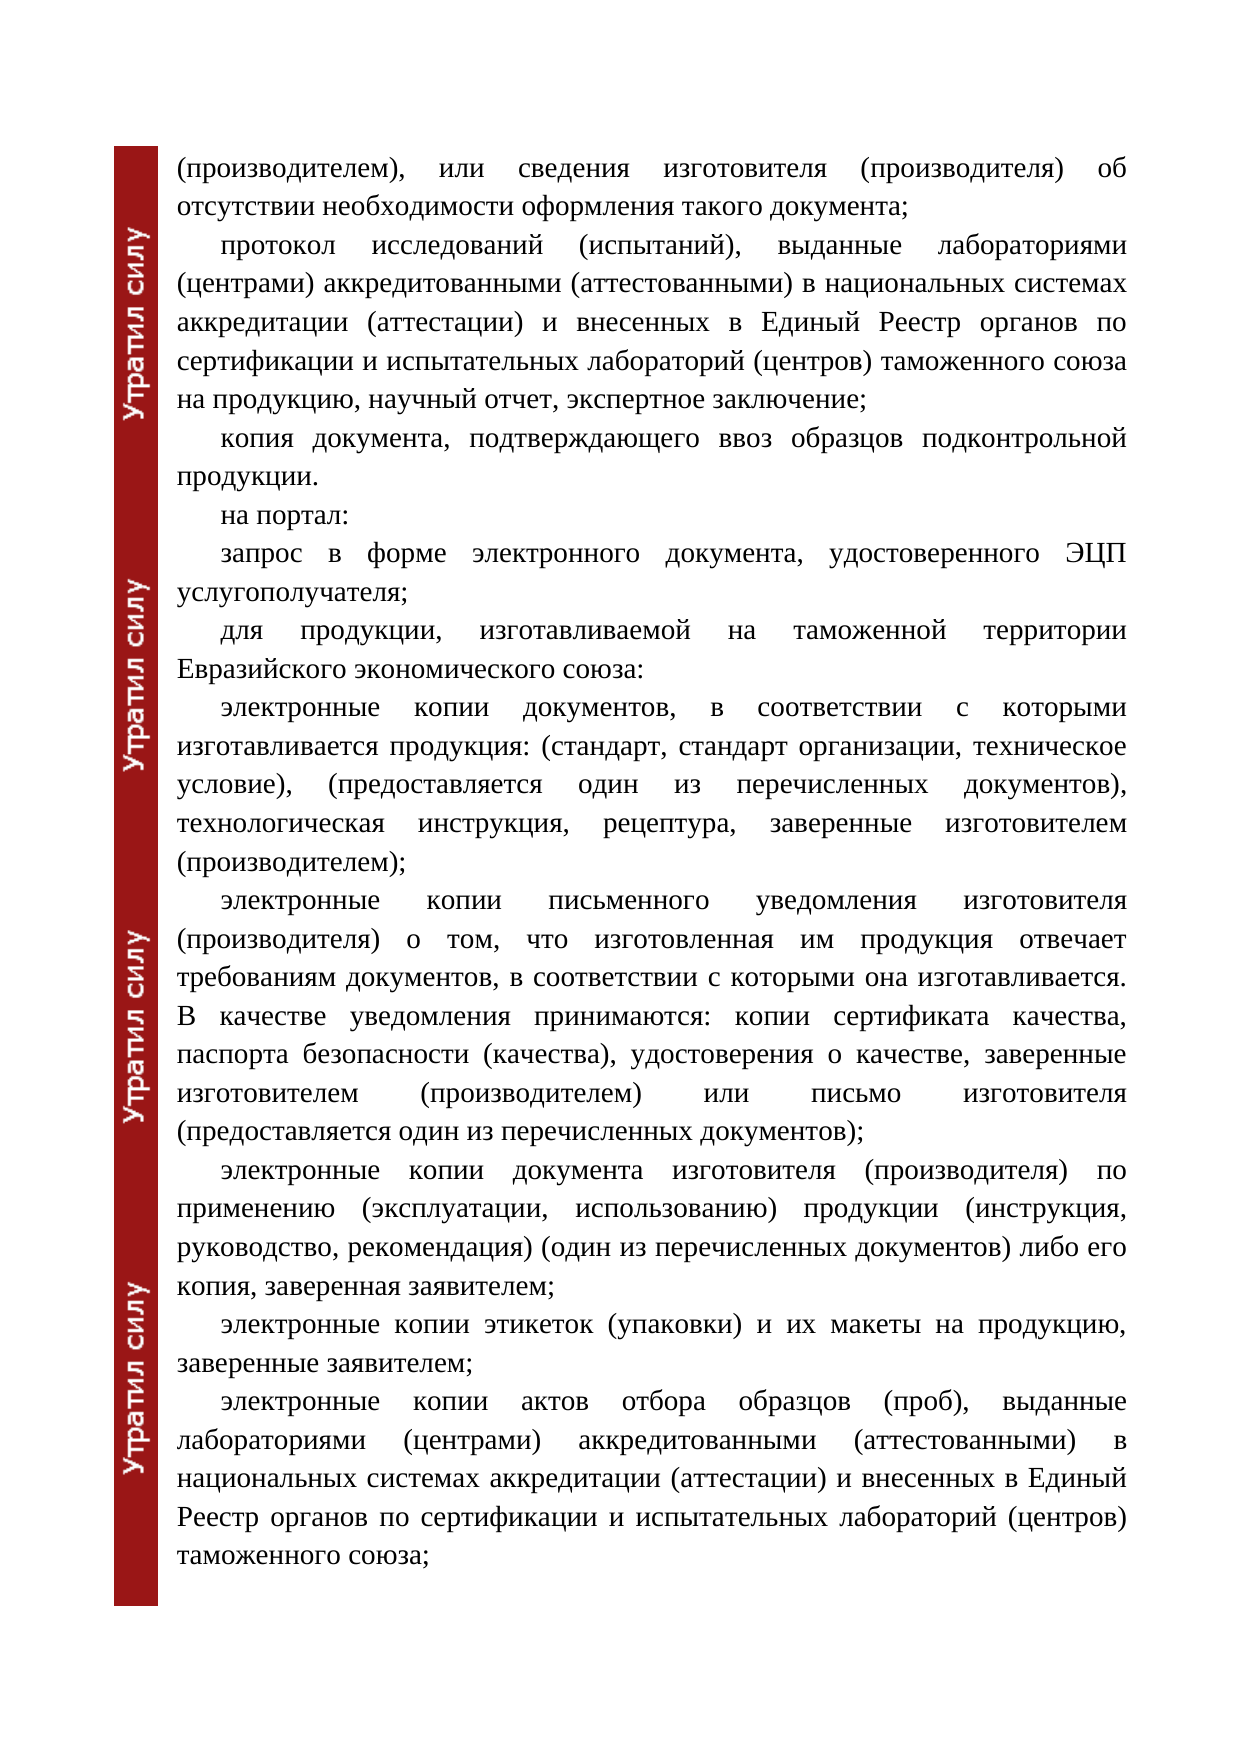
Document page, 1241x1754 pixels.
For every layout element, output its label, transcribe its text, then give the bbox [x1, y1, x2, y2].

picture [114, 684, 158, 689]
picture [114, 530, 158, 535]
picture [114, 492, 158, 497]
picture [114, 1571, 158, 1606]
picture [114, 146, 158, 150]
picture [114, 1301, 158, 1306]
picture [114, 415, 158, 420]
text электронные копии документа изготовителя (производителя) по применению (эксплуатации, использованию) продукции (инструкция, руководство, рекомендация) (один из перечисленных документов) либо его копия, заверенная заявителем; [112, 1152, 1128, 1301]
text электронные копии письменного уведомления изготовителя (производителя) о том, что изготовленная им продукция отвечает требованиям документов, в соответствии с которыми она изготавливается. В качестве уведомления принимаются: копии сертификата качества, паспорта безопасности (качества), удостоверения о качестве, заверенные изготовителем (производителем) или письмо изготовителя (предоставляется один из перечисленных документов); [112, 882, 1128, 1147]
picture [114, 222, 158, 227]
text копия документа, подтверждающего ввоз образцов подконтрольной продукции. [112, 420, 1128, 492]
text протокол исследований (испытаний), выданные лабораториями (центрами) аккредитованными (аттестованными) в национальных системах аккредитации (аттестации) и внесенных в Единый Реестр органов по сертификации и испытательных лабораторий (центров) таможенного союза на продукцию, научный отчет, экспертное заключение; [112, 227, 1128, 415]
text запрос в форме электронного документа, удостоверенного ЭЦП услугополучателя; [112, 535, 1128, 607]
text электронные копии актов отбора образцов (проб), выданные лабораториями (центрами) аккредитованными (аттестованными) в национальных системах аккредитации (аттестации) и внесенных в Единый Реестр органов по сертификации и испытательных лабораторий (центров) таможенного союза; [112, 1383, 1128, 1571]
picture [114, 1147, 158, 1152]
text для продукции, изготавливаемой на таможенной территории Евразийского экономического союза: [112, 612, 1128, 684]
text электронные копии документов, в соответствии с которыми изготавливается продукция: (стандарт, стандарт организации, техническое условие), (предоставляется один из перечисленных документов), технологическая инструкция, рецептура, заверенные изготовителем (производителем); [112, 689, 1128, 877]
picture [114, 877, 158, 882]
text электронные копии этикеток (упаковки) и их макеты на продукцию, заверенные заявителем; [112, 1306, 1128, 1378]
picture [114, 607, 158, 612]
text на портал: [112, 497, 1128, 530]
picture [114, 1378, 158, 1383]
